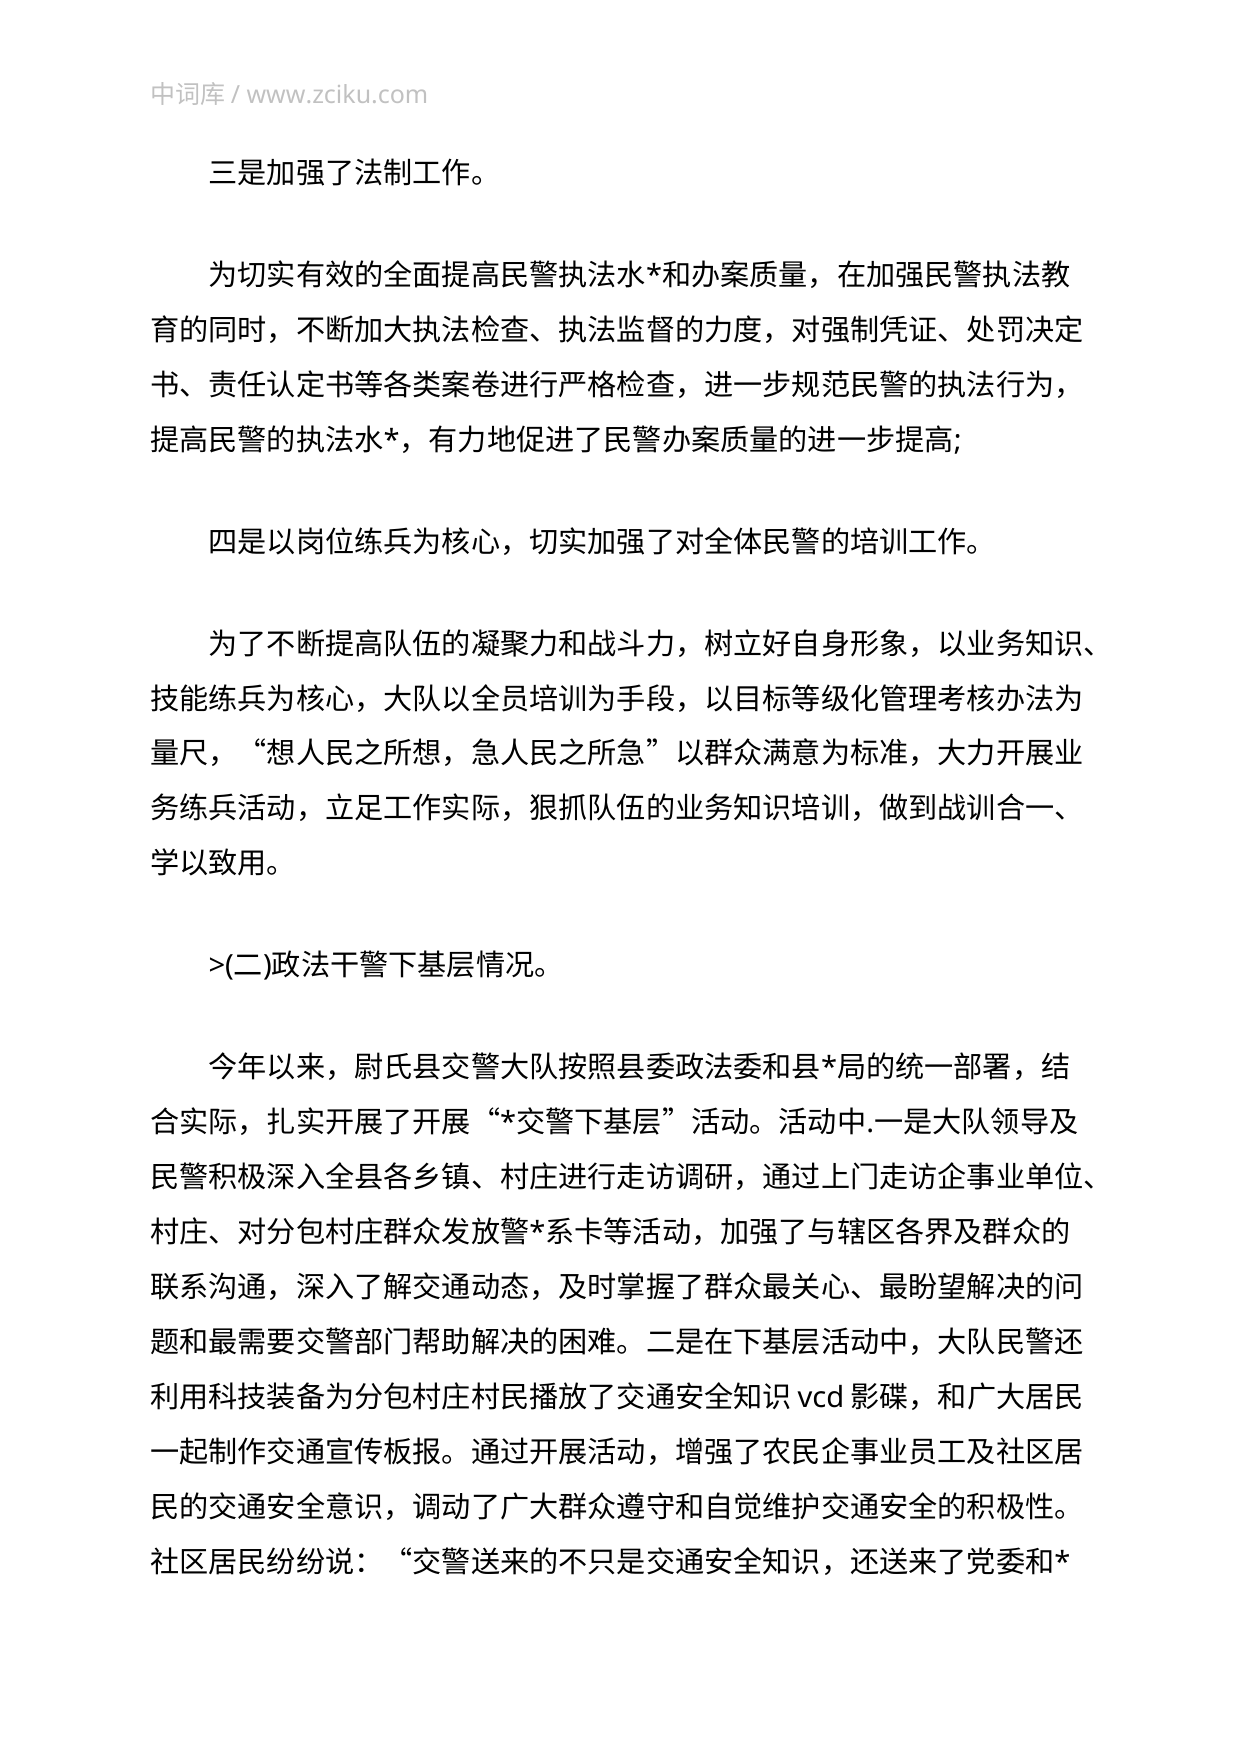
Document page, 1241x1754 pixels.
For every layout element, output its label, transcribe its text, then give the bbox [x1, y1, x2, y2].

text 四是以岗位练兵为核心，切实加强了对全体民警的培训工作。 [150, 518, 1090, 561]
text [150, 1044, 1090, 1581]
text 为切实有效的全面提高民警执法水*和办案质量，在加强民警执法教育的同时，不断加大执法检查、执法监督的力度，对强制凭证、处罚决定书、责任认定书等各类案卷进行严格检查，进一步规范民警的执法行为，提高民警的执法水*，有力地促进了民警办案质量的进一步提高; [150, 252, 1090, 459]
text 为了不断提高队伍的凝聚力和战斗力，树立好自身形象，以业务知识、技能练兵为核心，大队以全员培训为手段，以目标等级化管理考核办法为量尺，“想人民之所想，急人民之所急”以群众满意为标准，大力开展业务练兵活动，立足工作实际，狠抓队伍的业务知识培训，做到战训合一、学以致用。 [150, 620, 1090, 882]
text >(二)政法干警下基层情况。 [150, 942, 1090, 984]
text 三是加强了法制工作。 [150, 150, 1090, 192]
